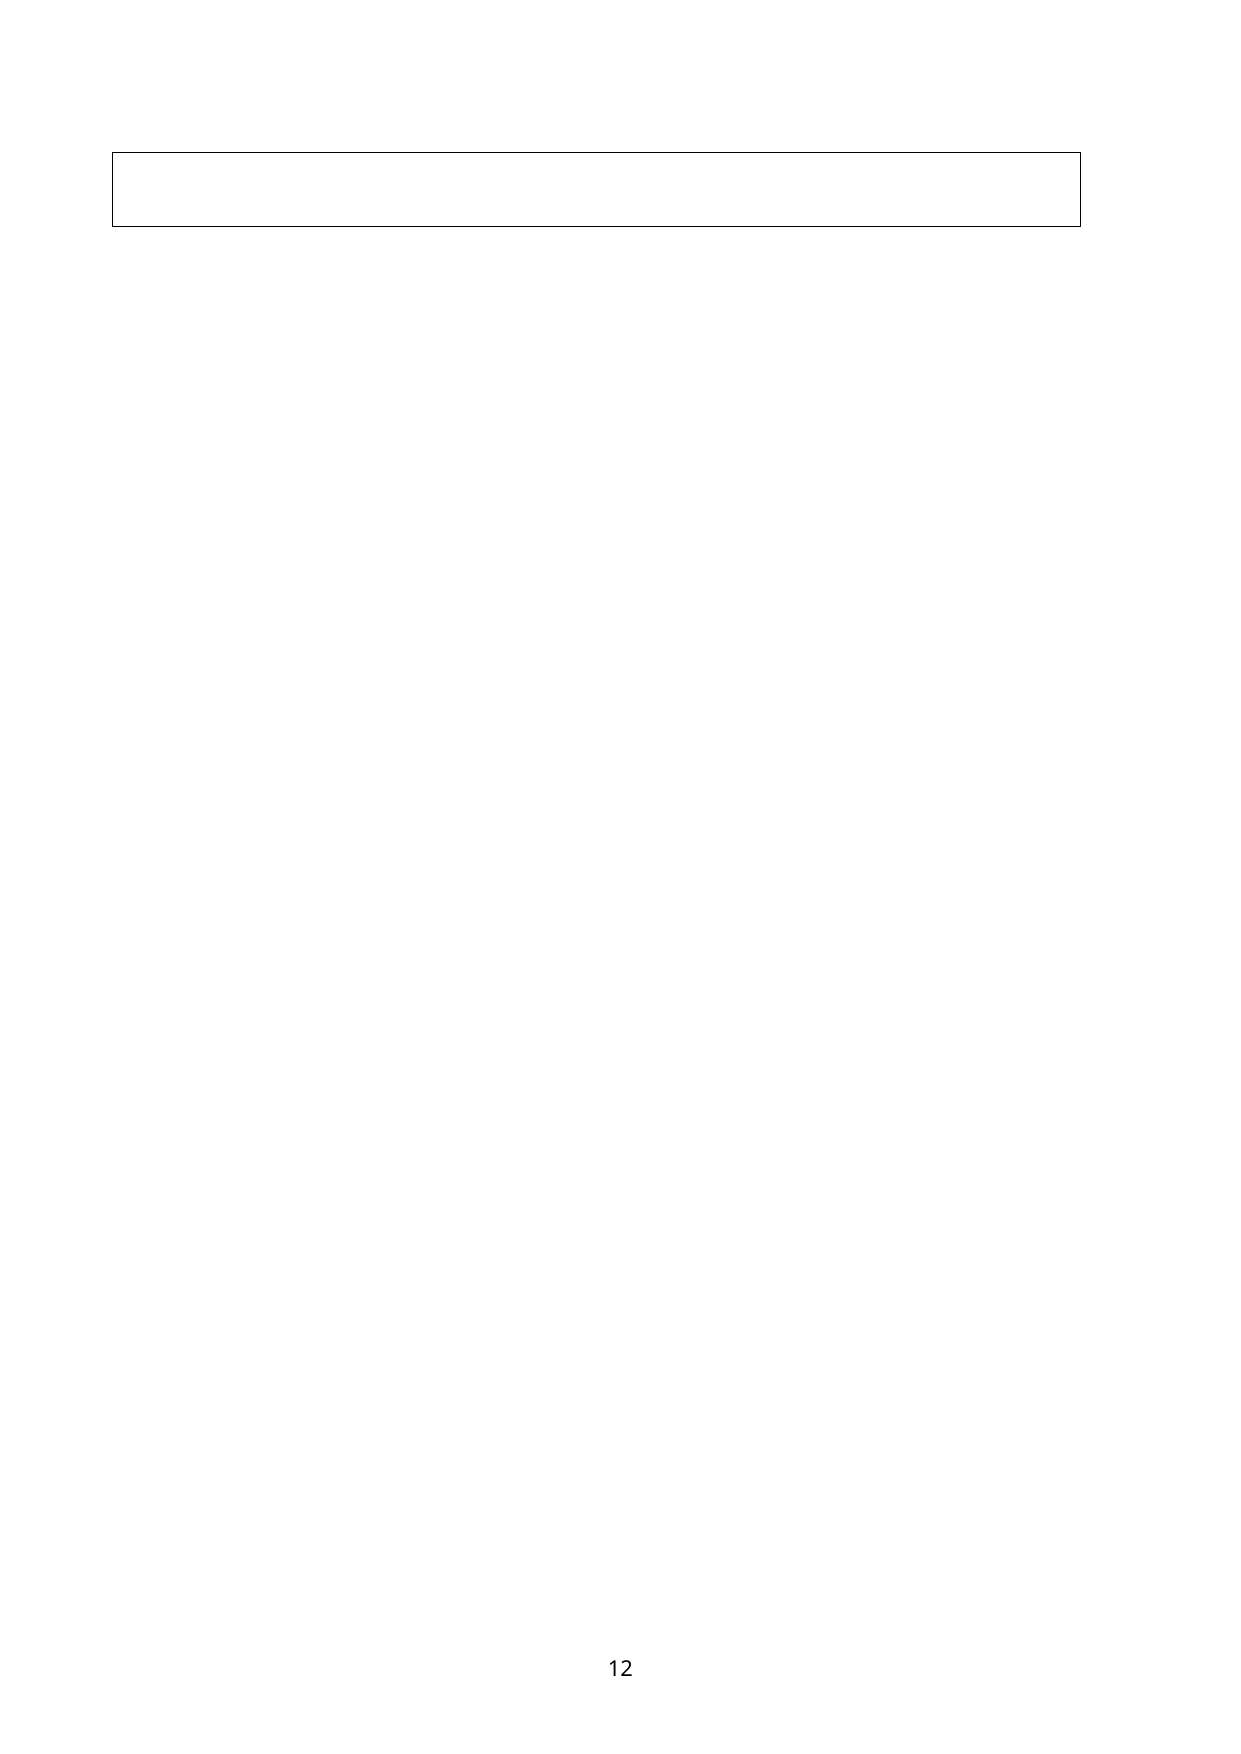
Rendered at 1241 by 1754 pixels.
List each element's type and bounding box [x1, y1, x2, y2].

table_cell [113, 153, 1080, 226]
